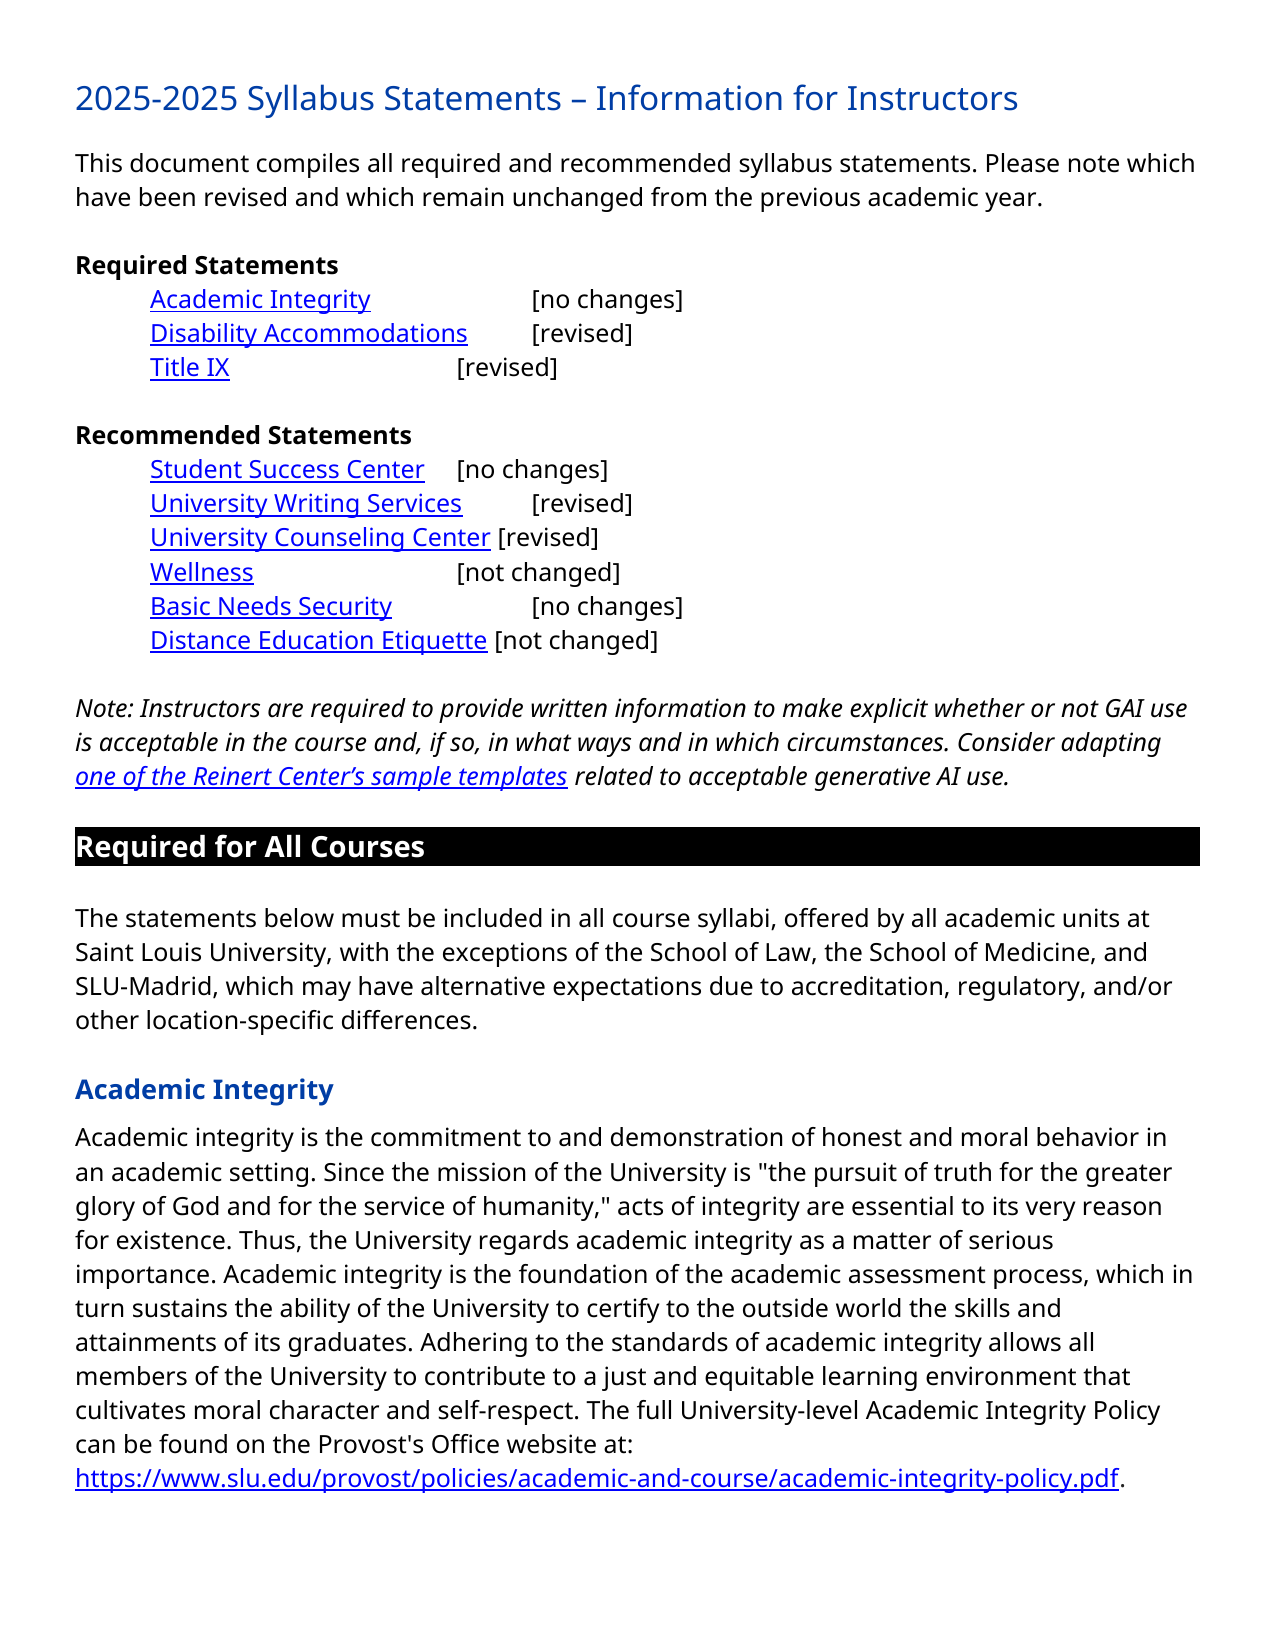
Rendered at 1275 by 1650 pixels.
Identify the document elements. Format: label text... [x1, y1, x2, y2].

text University Writing Services [revised] [150, 486, 1200, 520]
text Distance Education Etiquette [not changed] [150, 622, 1200, 656]
text Recommended Statements [75, 418, 1200, 452]
title 2025-2025 Syllabus Statements – Information for Instructors [75, 75, 1200, 120]
text University Counseling Center [revised] [150, 520, 1200, 554]
subtitle Academic Integrity [75, 1071, 1200, 1108]
text Student Success Center [no changes] [150, 452, 1200, 486]
text Note: Instructors are required to provide written information to make explicit whether or not GAI use is acceptable in the course and, if so, in what ways and in which circumstances. Consider adapting one of the Reinert Center’s sample templates related to acceptable generative AI use. [75, 690, 1200, 793]
text Required Statements [75, 248, 1200, 282]
text Disability Accommodations [revised] [150, 316, 1200, 350]
subtitle Required for All Courses [75, 827, 1200, 866]
text The statements below must be included in all course syllabi, offered by all academic units at Saint Louis University, with the exceptions of the School of Law, the School of Medicine, and SLU-Madrid, which may have alternative expectations due to accreditation, regulatory, and/or other location-specific differences. [75, 900, 1200, 1037]
text Title IX [revised] [150, 350, 1200, 384]
text Academic Integrity [no changes] [150, 282, 1200, 316]
text Basic Needs Security [no changes] [150, 588, 1200, 622]
text This document compiles all required and recommended syllabus statements. Please note which have been revised and which remain unchanged from the previous academic year. [75, 145, 1200, 213]
text Wellness [not changed] [150, 554, 1200, 588]
text Academic integrity is the commitment to and demonstration of honest and moral behavior in an academic setting. Since the mission of the University is "the pursuit of truth for the greater glory of God and for the service of humanity," acts of integrity are essential to its very reason for existence. Thus, the University regards academic integrity as a matter of serious importance. Academic integrity is the foundation of the academic assessment process, which in turn sustains the ability of the University to certify to the outside world the skills and attainments of its graduates. Adhering to the standards of academic integrity allows all members of the University to contribute to a just and equitable learning environment that cultivates moral character and self-respect. The full University-level Academic Integrity Policy can be found on the Provost's Office website at: [75, 1120, 1200, 1461]
text https://www.slu.edu/provost/policies/academic-and-course/academic-integrity-policy.pdf. [75, 1461, 1200, 1495]
